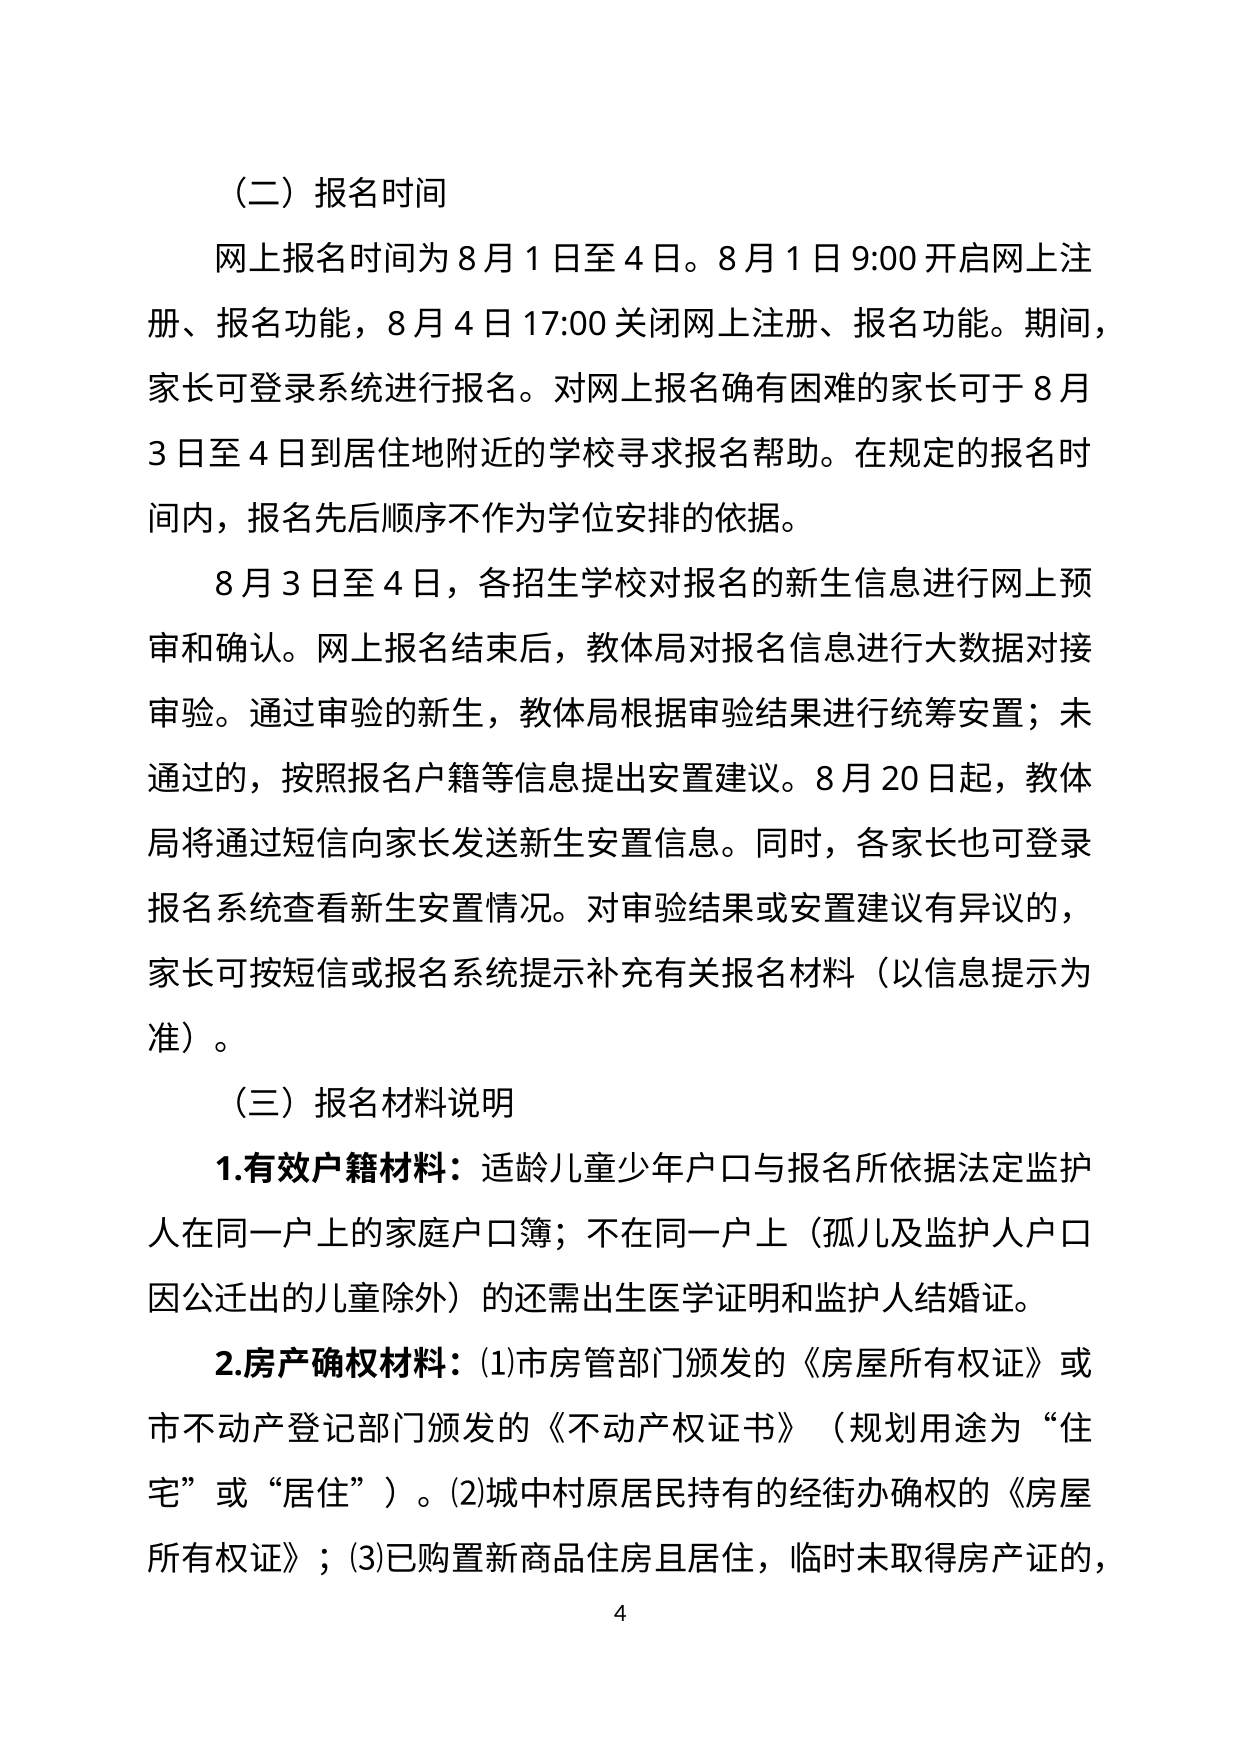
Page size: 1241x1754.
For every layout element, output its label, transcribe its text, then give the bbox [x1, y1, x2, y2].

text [148, 1328, 1093, 1588]
text （三）报名材料说明 [148, 1068, 1093, 1133]
text （二）报名时间 [148, 158, 1093, 223]
text 8月3日至4日，各招生学校对报名的新生信息进行网上预审和确认。网上报名结束后，教体局对报名信息进行大数据对接审验。通过审验的新生，教体局根据审验结果进行统筹安置；未通过的，按照报名户籍等信息提出安置建议。8月20日起，教体局将通过短信向家长发送新生安置信息。同时，各家长也可登录报名系统查看新生安置情况。对审验结果或安置建议有异议的，家长可按短信或报名系统提示补充有关报名材料（以信息提示为准）。 [148, 548, 1093, 1068]
text 网上报名时间为8月1日至4日。8月1日9:00开启网上注册、报名功能，8月4日17:00关闭网上注册、报名功能。期间，家长可登录系统进行报名。对网上报名确有困难的家长可于8月3日至4日到居住地附近的学校寻求报名帮助。在规定的报名时间内，报名先后顺序不作为学位安排的依据。 [148, 223, 1093, 548]
text 1.有效户籍材料：适龄儿童少年户口与报名所依据法定监护人在同一户上的家庭户口簿；不在同一户上（孤儿及监护人户口因公迁出的儿童除外）的还需出生医学证明和监护人结婚证。 [148, 1133, 1093, 1328]
